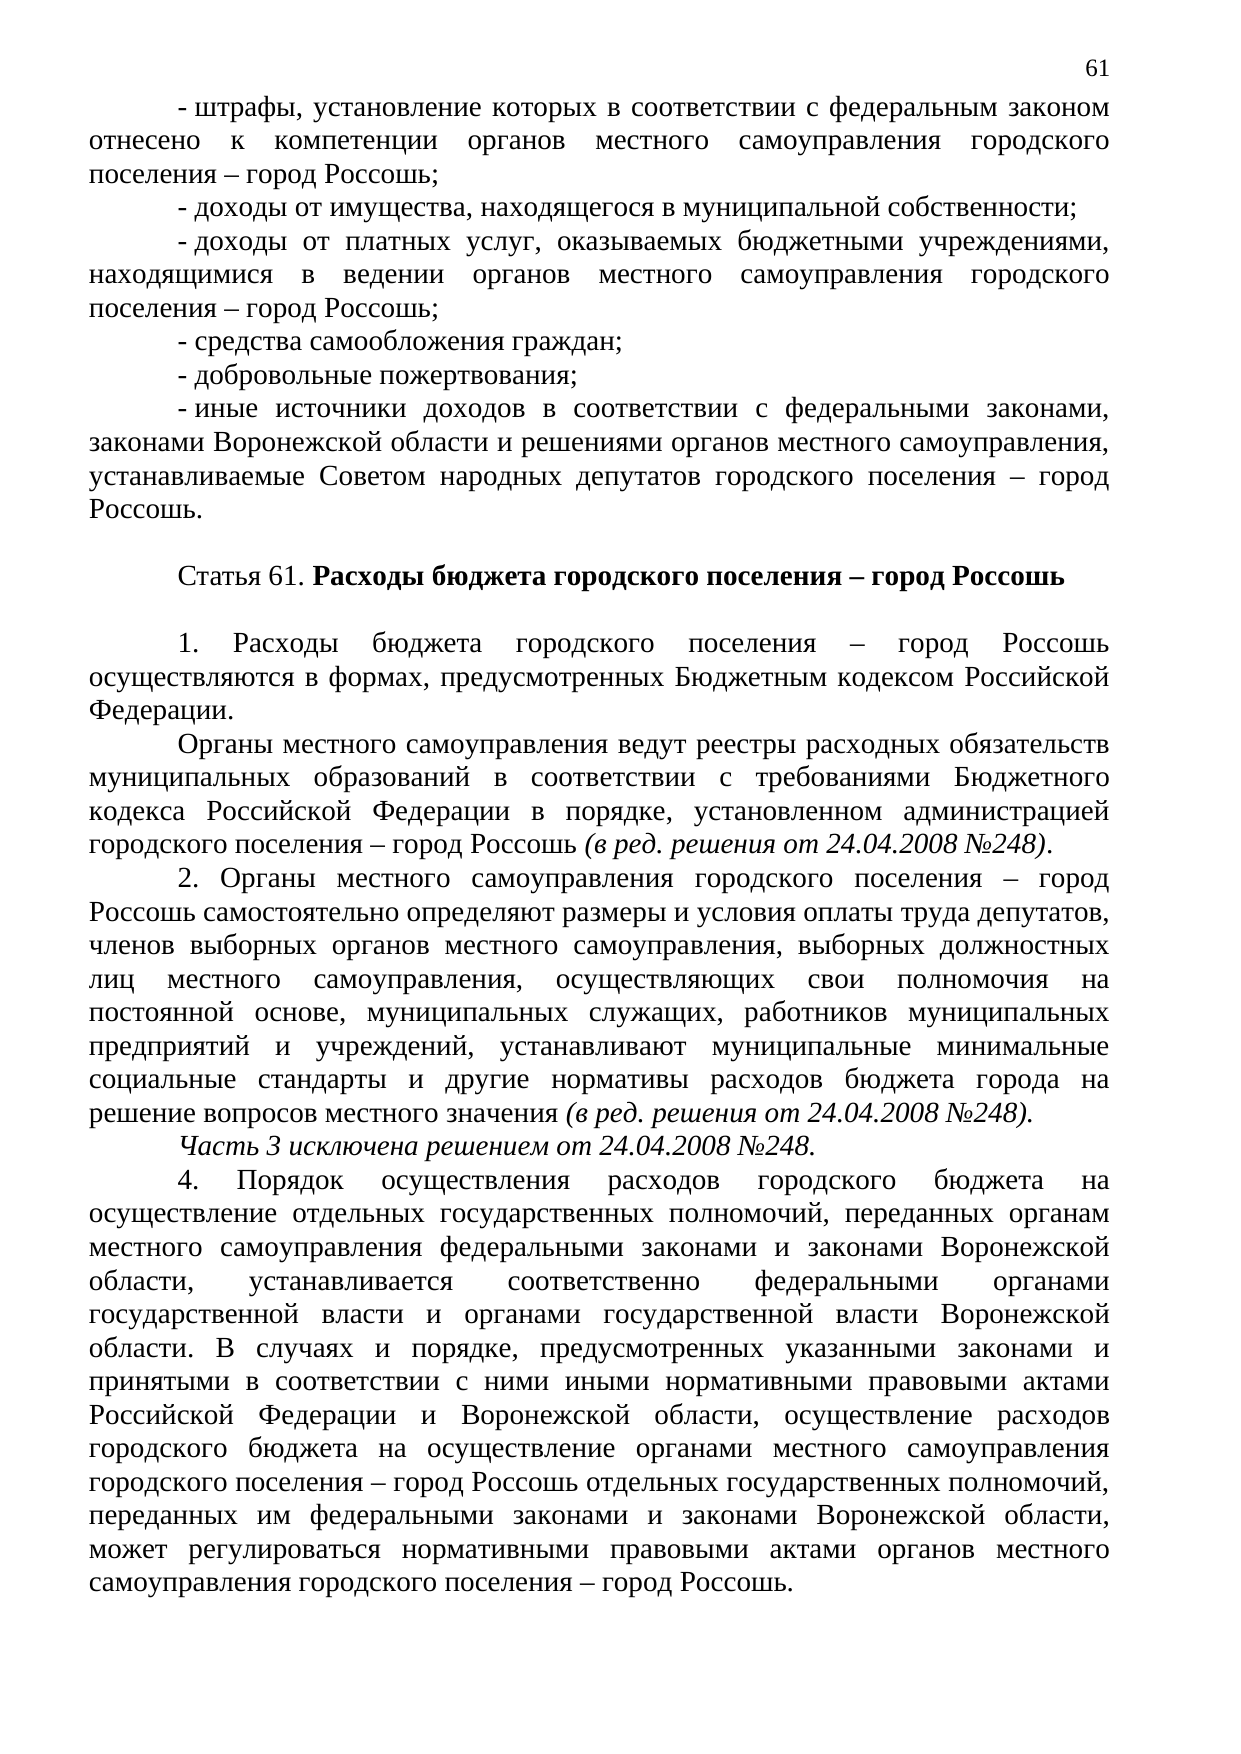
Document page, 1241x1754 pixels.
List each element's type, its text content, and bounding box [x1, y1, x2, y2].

text - средства самообложения граждан; [89, 323, 1110, 357]
text - доходы от платных услуг, оказываемых бюджетными учреждениями, находящимися в ведении органов местного самоуправления городского поселения – город Россошь; [89, 223, 1110, 323]
text - добровольные пожертвования; [89, 357, 1110, 391]
text 2. Органы местного самоуправления городского поселения – город Россошь самостоятельно определяют размеры и условия оплаты труда депутатов, членов выборных органов местного самоуправления, выборных должностных лиц местного самоуправления, осуществляющих свои полномочия на постоянной основе, муниципальных служащих, работников муниципальных предприятий и учреждений, устанавливают муниципальные минимальные социальные стандарты и другие нормативы расходов бюджета города на решение вопросов местного значения (в ред. решения от 24.04.2008 №248). [89, 860, 1110, 1128]
text 4. Порядок осуществления расходов городского бюджета на осуществление отдельных государственных полномочий, переданных органам местного самоуправления федеральными законами и законами Воронежской области, устанавливается соответственно федеральными органами государственной власти и органами государственной власти Воронежской области. В случаях и порядке, предусмотренных указанными законами и принятыми в соответствии с ними иными нормативными правовыми актами Российской Федерации и Воронежской области, осуществление расходов городского бюджета на осуществление органами местного самоуправления городского поселения – город Россошь отдельных государственных полномочий, переданных им федеральными законами и законами Воронежской области, может регулироваться нормативными правовыми актами органов местного самоуправления городского поселения – город Россошь. [89, 1162, 1110, 1598]
text Статья 61. Расходы бюджета городского поселения – город Россошь [89, 558, 1110, 592]
text Часть 3 исключена решением от 24.04.2008 №248. [89, 1128, 1110, 1162]
text - штрафы, установление которых в соответствии с федеральным законом отнесено к компетенции органов местного самоуправления городского поселения – город Россошь; [89, 89, 1110, 189]
text Органы местного самоуправления ведут реестры расходных обязательств муниципальных образований в соответствии с требованиями Бюджетного кодекса Российской Федерации в порядке, установленном администрацией городского поселения – город Россошь (в ред. решения от 24.04.2008 №248). [89, 726, 1110, 860]
text - доходы от имущества, находящегося в муниципальной собственности; [89, 189, 1110, 223]
text 1. Расходы бюджета городского поселения – город Россошь осуществляются в формах, предусмотренных Бюджетным кодексом Российской Федерации. [89, 625, 1110, 726]
text - иные источники доходов в соответствии с федеральными законами, законами Воронежской области и решениями органов местного самоуправления, устанавливаемые Советом народных депутатов городского поселения – город Россошь. [89, 391, 1110, 525]
